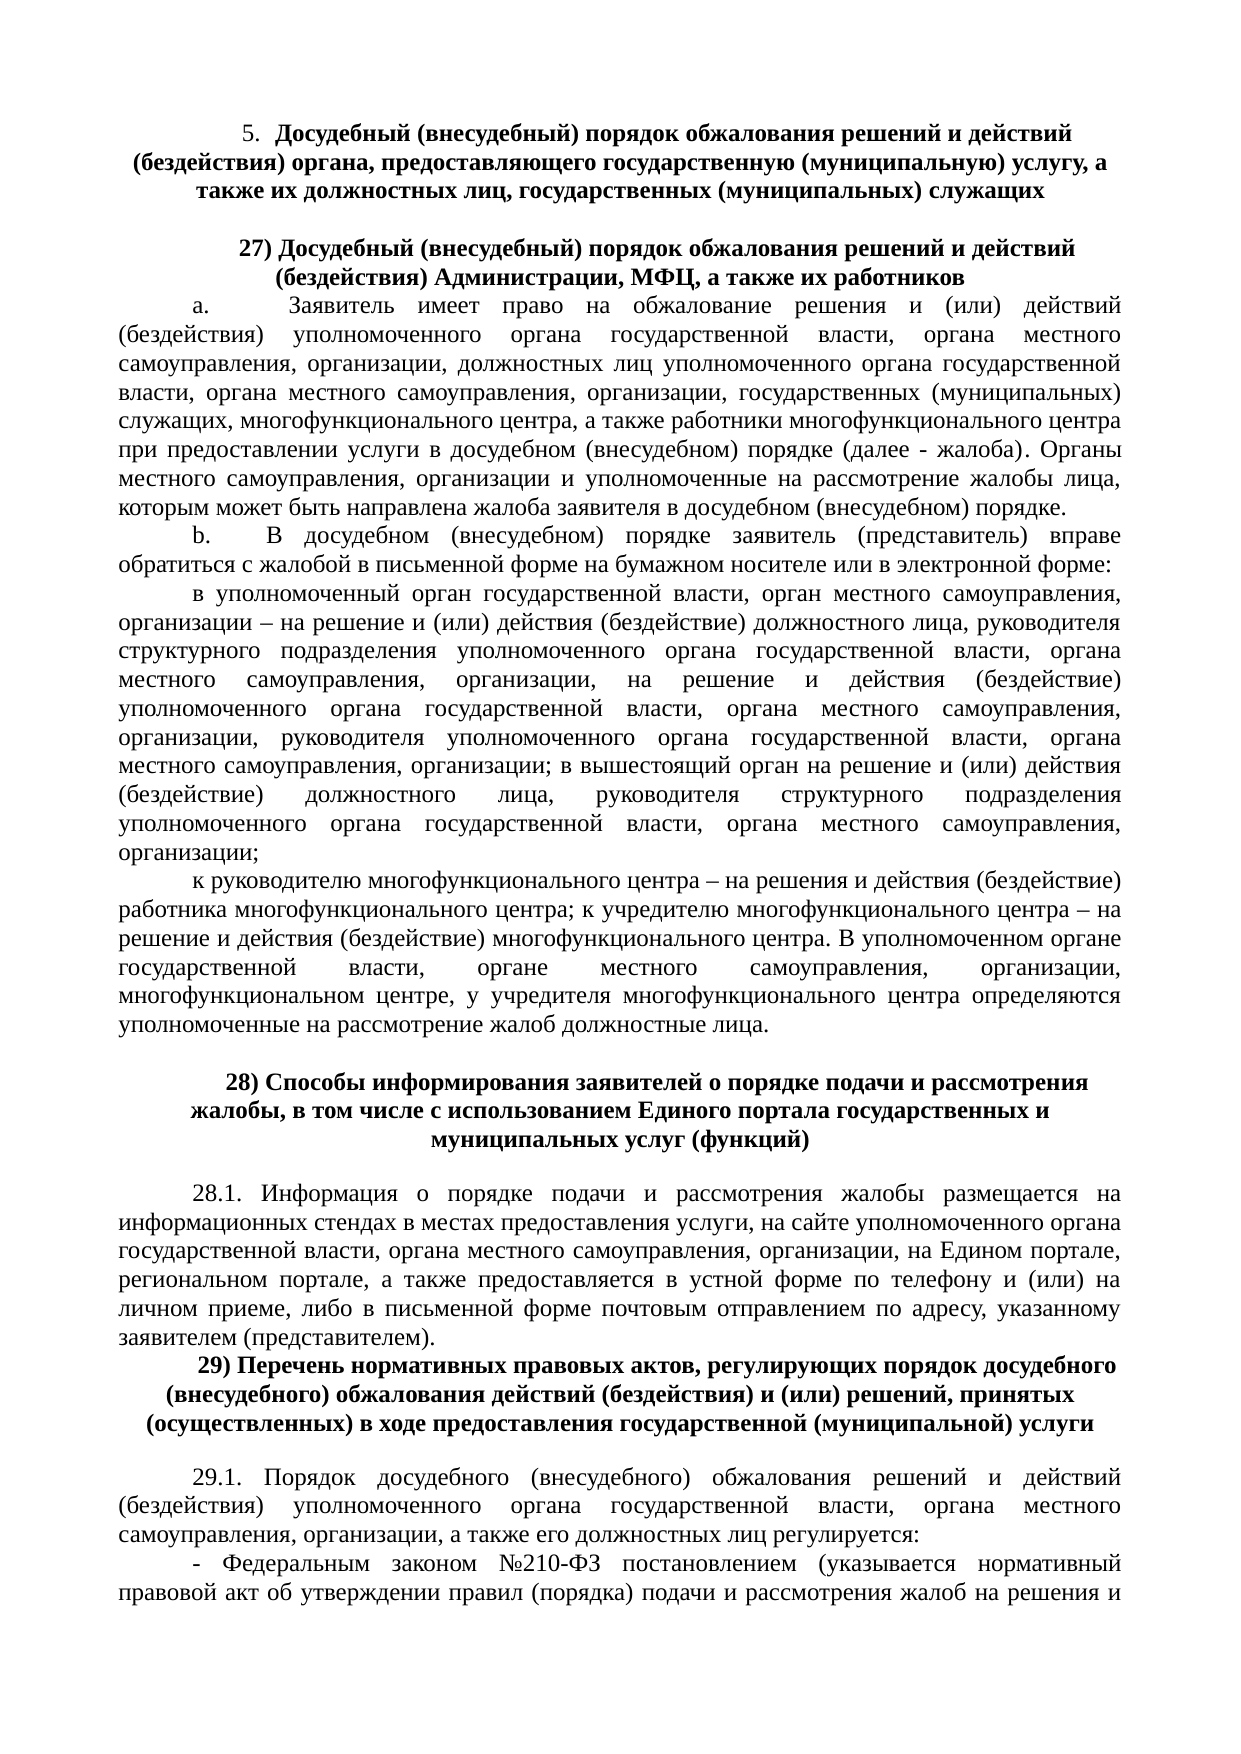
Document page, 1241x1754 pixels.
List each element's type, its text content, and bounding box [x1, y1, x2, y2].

text в уполномоченный орган государственной власти, орган местного самоуправления, организации – на решение и (или) действия (бездействие) должностного лица, руководителя структурного подразделения уполномоченного органа государственной власти, органа местного самоуправления, организации, на решение и действия (бездействие) уполномоченного органа государственной власти, органа местного самоуправления, организации, руководителя уполномоченного органа государственной власти, органа местного самоуправления, организации; в вышестоящий орган на решение и (или) действия (бездействие) должностного лица, руководителя структурного подразделения уполномоченного органа государственной власти, органа местного самоуправления, организации; [118, 578, 1122, 866]
list Перечень нормативных правовых актов, регулирующих порядок досудебного (внесудебного) обжалования действий (бездействия) и (или) решений, принятых (осуществленных) в ходе предоставления государственной (муниципальной) услуги [118, 1351, 1122, 1437]
list Досудебный (внесудебный) порядок обжалования решений и действий (бездействия) органа, предоставляющего государственную (муниципальную) услугу, а также их должностных лиц, государственных (муниципальных) служащих [118, 118, 1122, 204]
text 28.1. Информация о порядке подачи и рассмотрения жалобы размещается на информационных стендах в местах предоставления услуги, на сайте уполномоченного органа государственной власти, органа местного самоуправления, организации, на Едином портале, региональном портале, а также предоставляется в устной форме по телефону и (или) на личном приеме, либо в письменной форме почтовым отправлением по адресу, указанному заявителем (представителем). [118, 1178, 1122, 1351]
list В досудебном (внесудебном) порядке заявитель (представитель) вправе обратиться с жалобой в письменной форме на бумажном носителе или в электронной форме: [118, 521, 1122, 578]
text 29.1. Порядок досудебного (внесудебного) обжалования решений и действий (бездействия) уполномоченного органа государственной власти, органа местного самоуправления, организации, а также его должностных лиц регулируется: [118, 1462, 1122, 1548]
list Досудебный (внесудебный) порядок обжалования решений и действий (бездействия) Администрации, МФЦ, а также их работников [118, 233, 1122, 291]
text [118, 1548, 1122, 1606]
list Способы информирования заявителей о порядке подачи и рассмотрения жалобы, в том числе с использованием Единого портала государственных и муниципальных услуг (функций) [118, 1067, 1122, 1153]
text к руководителю многофункционального центра – на решения и действия (бездействие) работника многофункционального центра; к учредителю многофункционального центра – на решение и действия (бездействие) многофункционального центра. В уполномоченном органе государственной власти, органе местного самоуправления, организации, многофункциональном центре, у учредителя многофункционального центра определяются уполномоченные на рассмотрение жалоб должностные лица. [118, 866, 1122, 1038]
list Заявитель имеет право на обжалование решения и (или) действий (бездействия) уполномоченного органа государственной власти, органа местного самоуправления, организации, должностных лиц уполномоченного органа государственной власти, органа местного самоуправления, организации, государственных (муниципальных) служащих, многофункционального центра, а также работники многофункционального центра при предоставлении услуги в досудебном (внесудебном) порядке (далее - жалоба). Органы местного самоуправления, организации и уполномоченные на рассмотрение жалобы лица, которым может быть направлена жалоба заявителя в досудебном (внесудебном) порядке. [118, 291, 1122, 521]
